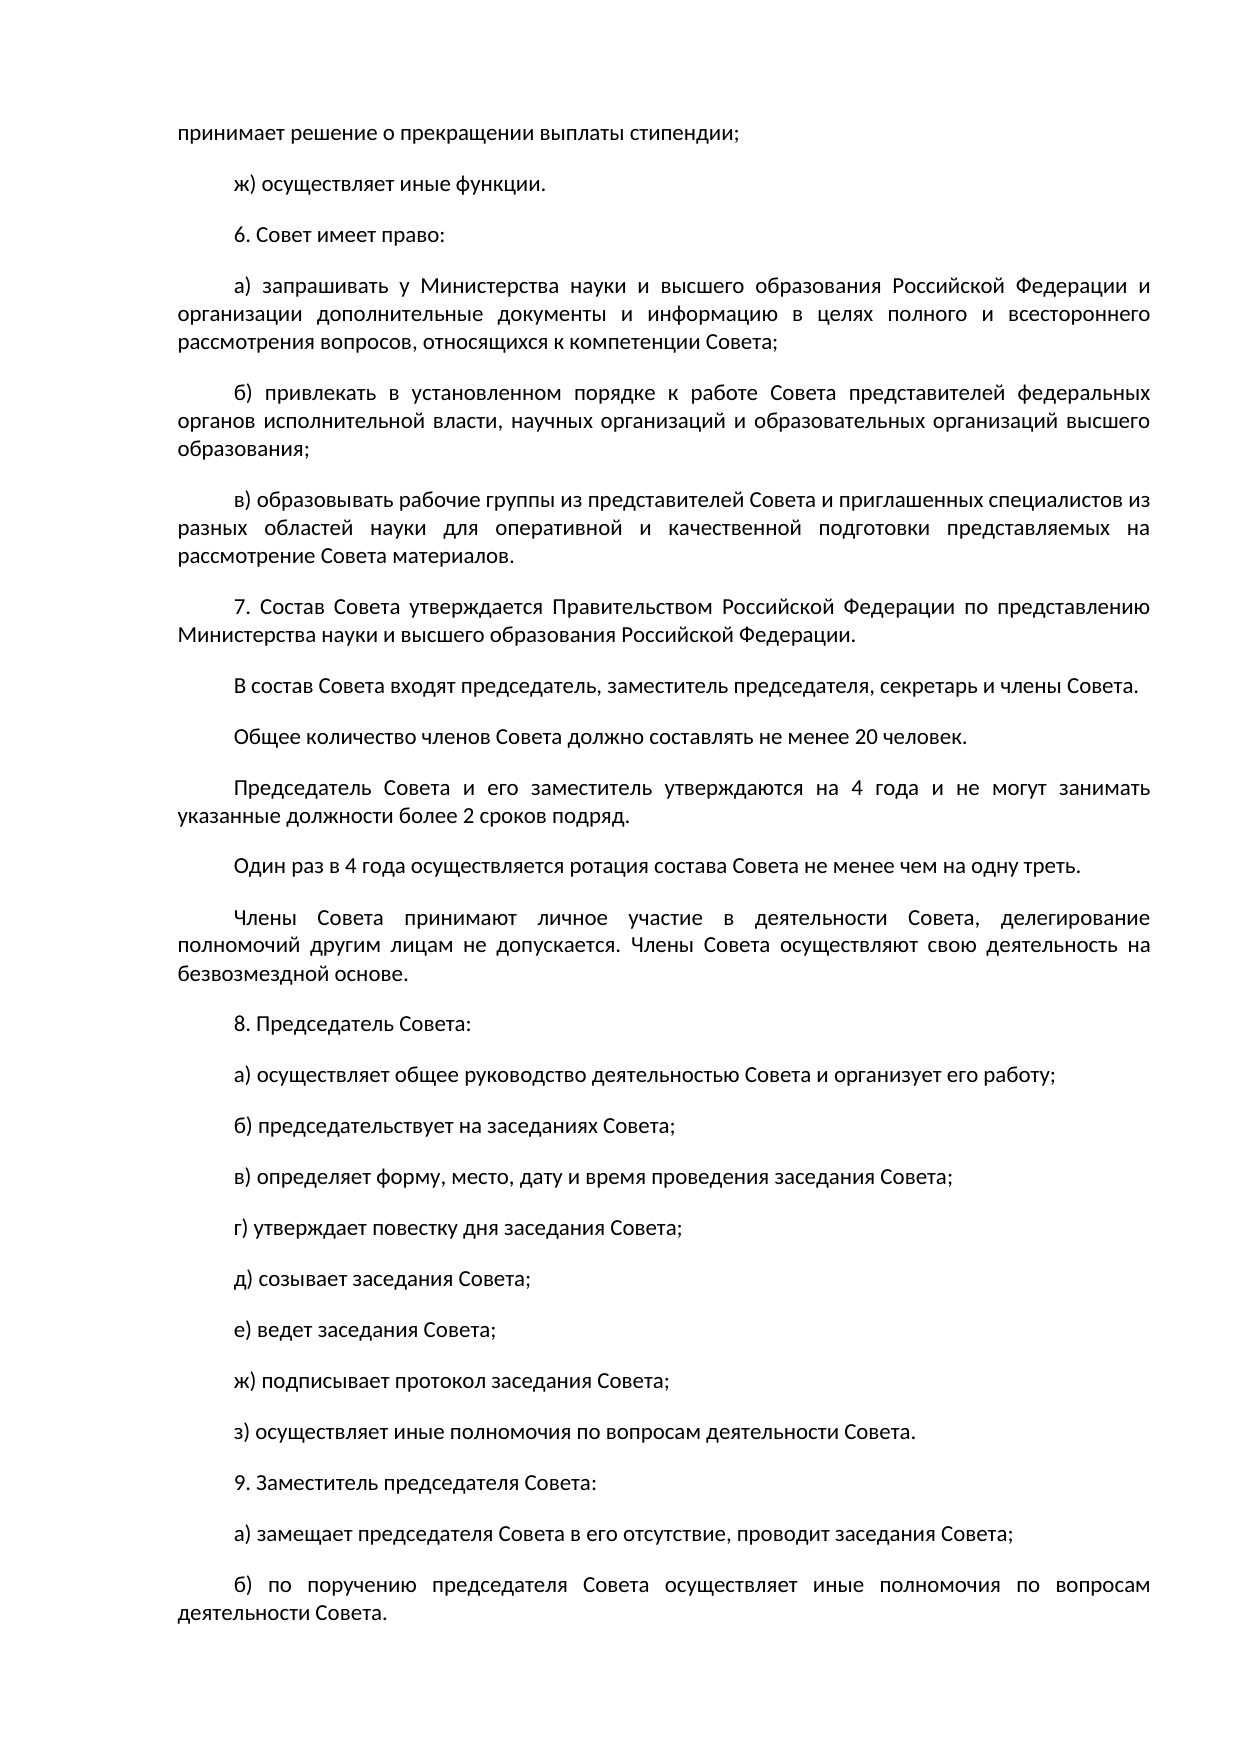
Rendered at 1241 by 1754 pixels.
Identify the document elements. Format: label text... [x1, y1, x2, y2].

text ж) осуществляет иные функции. [177, 169, 1152, 197]
text 8. Председатель Совета: [177, 1009, 1152, 1038]
text 7. Состав Совета утверждается Правительством Российской Федерации по представлению Министерства науки и высшего образования Российской Федерации. [177, 592, 1152, 648]
text б) председательствует на заседаниях Совета; [177, 1111, 1152, 1139]
text з) осуществляет иные полномочия по вопросам деятельности Совета. [177, 1417, 1152, 1445]
text г) утверждает повестку дня заседания Совета; [177, 1213, 1152, 1241]
text в) образовывать рабочие группы из представителей Совета и приглашенных специалистов из разных областей науки для оперативной и качественной подготовки представляемых на рассмотрение Совета материалов. [177, 485, 1152, 569]
text а) запрашивать у Министерства науки и высшего образования Российской Федерации и организации дополнительные документы и информацию в целях полного и всестороннего рассмотрения вопросов, относящихся к компетенции Совета; [177, 271, 1152, 355]
text д) созывает заседания Совета; [177, 1264, 1152, 1292]
text ж) подписывает протокол заседания Совета; [177, 1366, 1152, 1394]
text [177, 118, 1152, 146]
text Один раз в 4 года осуществляется ротация состава Совета не менее чем на одну треть. [177, 852, 1152, 880]
text Члены Совета принимают личное участие в деятельности Совета, делегирование полномочий другим лицам не допускается. Члены Совета осуществляют свою деятельность на безвозмездной основе. [177, 903, 1152, 987]
text е) ведет заседания Совета; [177, 1315, 1152, 1343]
text 9. Заместитель председателя Совета: [177, 1468, 1152, 1496]
text а) осуществляет общее руководство деятельностью Совета и организует его работу; [177, 1061, 1152, 1088]
text б) привлекать в установленном порядке к работе Совета представителей федеральных органов исполнительной власти, научных организаций и образовательных организаций высшего образования; [177, 378, 1152, 462]
text Общее количество членов Совета должно составлять не менее 20 человек. [177, 722, 1152, 750]
text Председатель Совета и его заместитель утверждаются на 4 года и не могут занимать указанные должности более 2 сроков подряд. [177, 773, 1152, 829]
text б) по поручению председателя Совета осуществляет иные полномочия по вопросам деятельности Совета. [177, 1570, 1152, 1626]
text а) замещает председателя Совета в его отсутствие, проводит заседания Совета; [177, 1519, 1152, 1547]
text В состав Совета входят председатель, заместитель председателя, секретарь и члены Совета. [177, 671, 1152, 699]
text в) определяет форму, место, дату и время проведения заседания Совета; [177, 1162, 1152, 1190]
text 6. Совет имеет право: [177, 220, 1152, 248]
